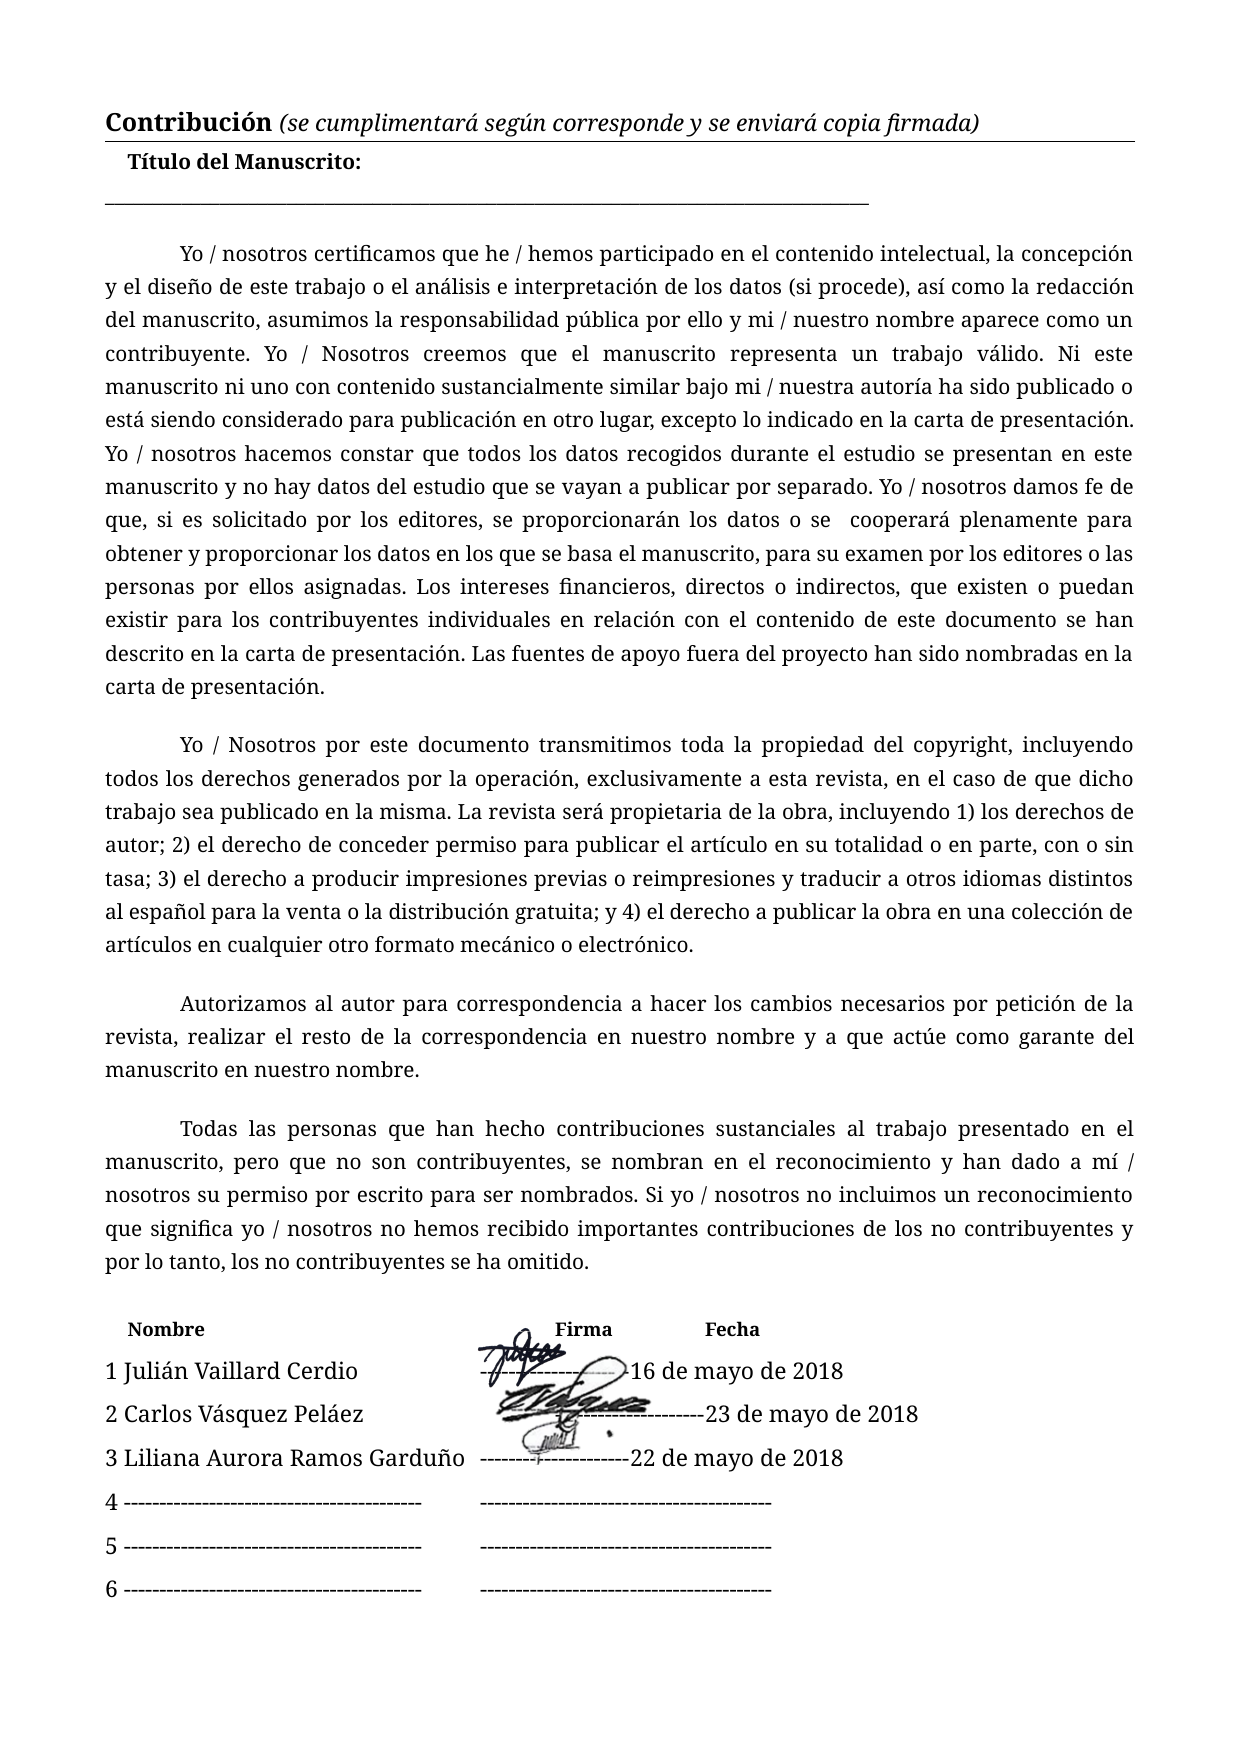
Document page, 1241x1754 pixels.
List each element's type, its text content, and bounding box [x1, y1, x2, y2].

text Yo / Nosotros por este documento transmitimos toda la propiedad del copyright, incluyendo todos los derechos generados por la operación, exclusivamente a esta revista, en el caso de que dicho trabajo sea publicado en revista será propietaria de la obra, incluyendo 1) los derechos de autor; 2) el derecho de conceder permiso para publicar el artículo en su totalidad o en parte, con o sin tasa; 3) el derecho a producir impresiones previas o reimpresiones y traducir a otros idiomas distintos al español para la venta o la distribución gratuita; y 4) el derecho a publicar la obra en una colección de artículos en cualquier otro formato mecánico o electrónico. [105, 726, 1135, 959]
text Yo / nosotros certificamos que he / hemos participado en el contenido intelectual, la concepción y el diseño de este trabajo o el análisis e interpretación de los datos (si procede), así como la redacción del manuscrito, asumimos la responsabilidad pública por ello y mi / nuestro nombre aparece como un contribuyente. Yo / Nosotros creemos que el manuscrito representa un trabajo válido. Ni este manuscrito ni uno con contenido sustancialmente similar bajo mi / nuestra autoría ha sido publicado o está siendo considerado para publicación en otro lugar, excepto lo indicado en la carta de presentación. Yo / nosotros hacemos constar que todos los datos recogidos durante el estudio se presentan en este manuscrito y no hay datos del estudio que se vayan a publicar por separado. Yo / nosotros damos fe de que, si es solicitado por los editores, se proporcionarán los datos o se cooperará plenamente para obtener y proporcionar los datos en los que se basa el manuscrito, para su examen por los editores o las personas por ellos asignadas. Los intereses financieros, directos o indirectos, que existen o puedan existir para los contribuyentes individuales en relación con el contenido de este documento se han descrito en la carta de presentación. Las fuentes de apoyo fuera del proyecto han sido nombradas en la carta de presentación. [105, 234, 1135, 701]
text 3 Liliana Aurora Ramos Garduño --------------------- 22 de mayo de 2018 [105, 1442, 1135, 1473]
picture [462, 1318, 657, 1465]
text 4 ------------------------------------------ --------------------- -------------------- [105, 1486, 1135, 1517]
text 5 ------------------------------------------ --------------------- -------------------- [105, 1530, 1135, 1561]
text 2 Carlos Vásquez Peláez --------------------- 23 de mayo de 2018 [657, 1398, 1135, 1430]
text 2 Carlos Vásquez Peláez --------------------- 23 de mayo de 2018 [105, 1398, 480, 1430]
text Autorizamos al autor para correspondencia a hacer los cambios necesarios por petición de la revista, realizar el resto de la correspondencia en nuestro nombre y a que actúe como garante del manuscrito en nuestro nombre. [105, 984, 1135, 1084]
text 6 ------------------------------------------ --------------------- -------------------- [105, 1573, 1135, 1605]
text 1 Julián Vaillard Cerdio --------------------- 16 de mayo de 2018 [657, 1355, 1135, 1386]
text 1 Julián Vaillard Cerdio --------------------- 16 de mayo de 2018 [105, 1355, 467, 1386]
text Todas las personas que han hecho contribuciones sustanciales al trabajo presentado en el manuscrito, pero que no son contribuyentes, se nombran en el reconocimiento y han dado a mí / nosotros su permiso por escrito para ser nombrados. Si yo / nosotros no incluimos un reconocimiento que significa yo / nosotros no hemos recibido importantes contribuciones de los no contribuyentes y por lo tanto, los no contribuyentes se ha omitido. [105, 1109, 1135, 1276]
text Título del Manuscrito: ________________________________________________________________________________ [105, 142, 1135, 209]
subtitle Contribución (se cumplimentará según corresponde y se enviará copia firmada) [105, 105, 1135, 141]
text Nombre Firma Fecha [105, 1309, 1135, 1342]
